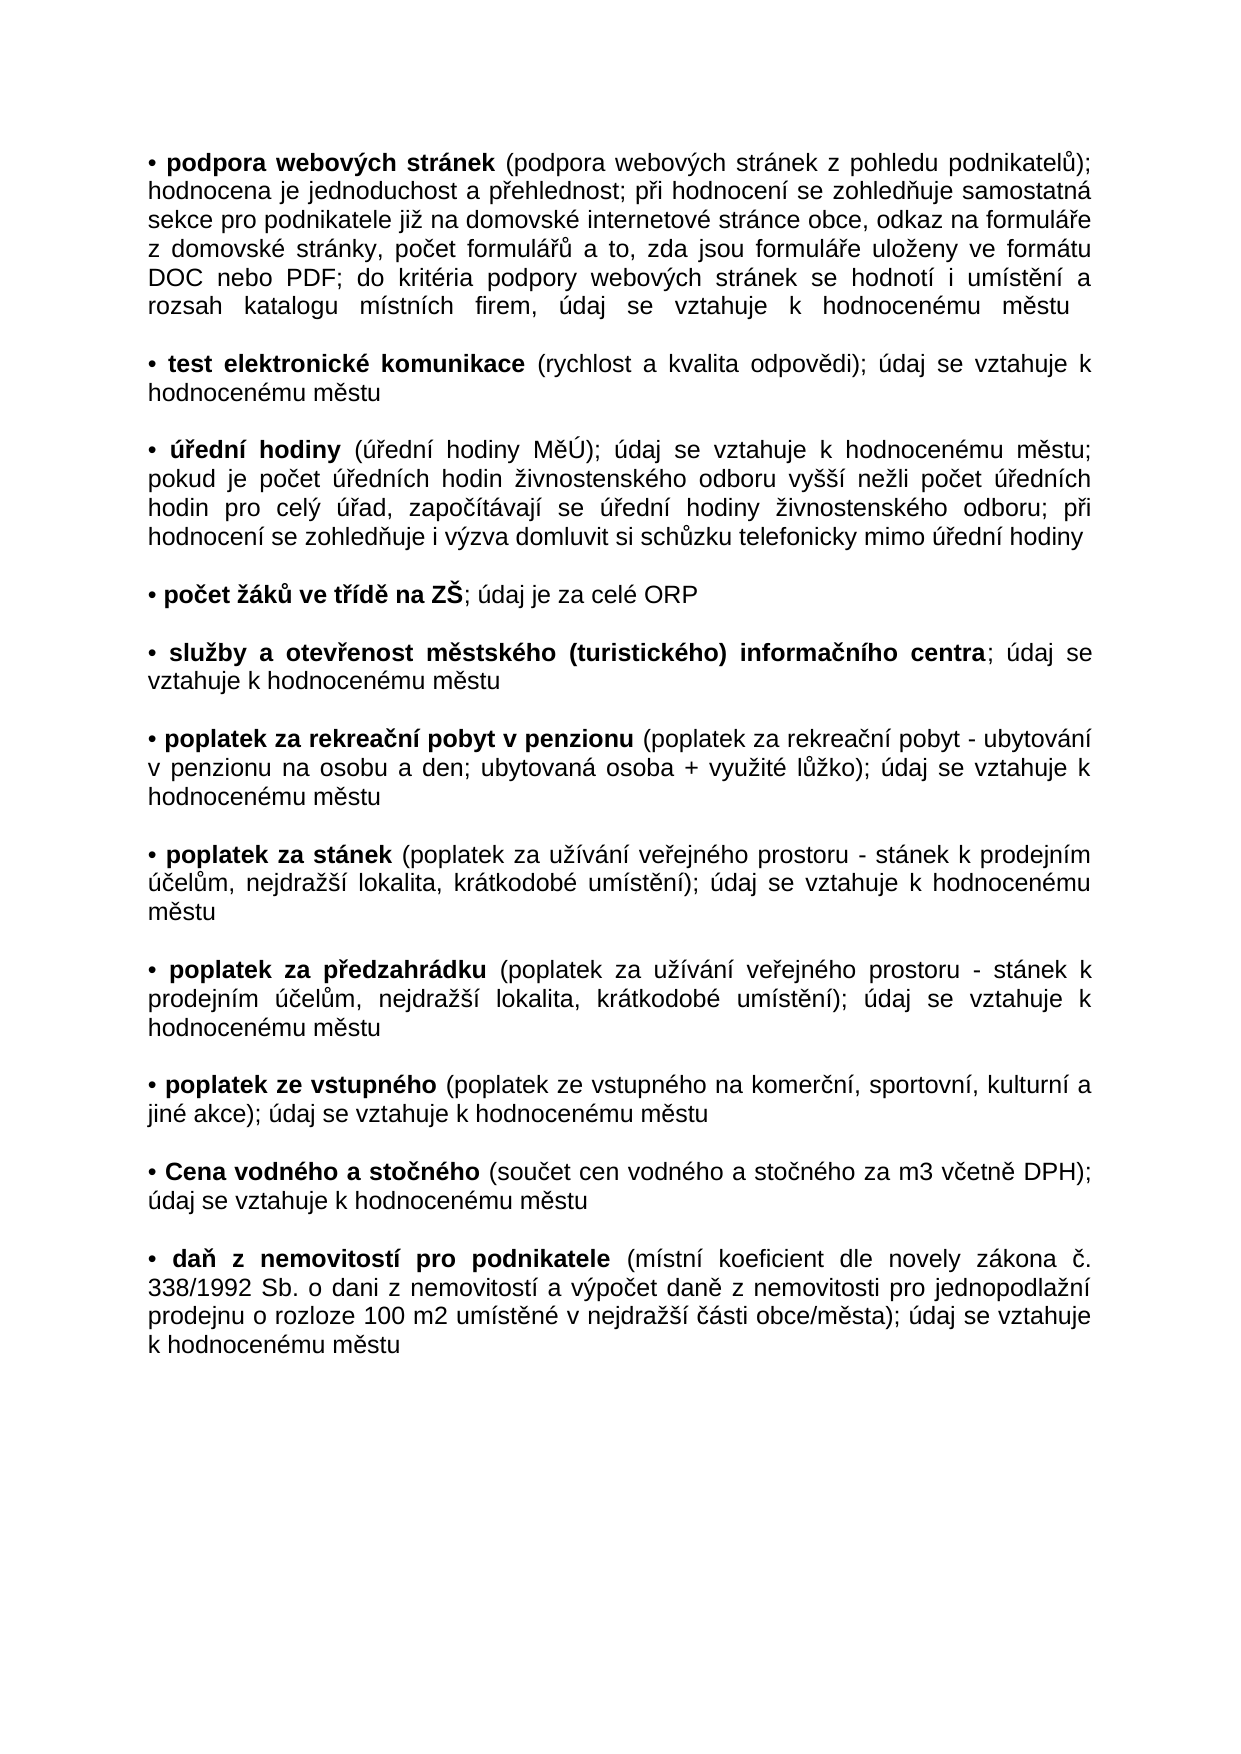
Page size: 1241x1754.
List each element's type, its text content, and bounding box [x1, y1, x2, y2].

text • podpora webových stránek (podpora webových stránek z pohledu podnikatelů); hodnocena je jednoduchost a přehlednost; při hodnocení se zohledňuje samostatná sekce pro podnikatele již na domovské internetové stránce obce, odkaz na formuláře z domovské stránky, počet formulářů a to, zda jsou formuláře uloženy ve formátu DOC nebo PDF; do kritéria podpory webových stránek se hodnotí i umístění a rozsah katalogu místních firem, údaj se vztahuje k hodnocenému městu • test elektronické komunikace (rychlost a kvalita odpovědi); údaj se vztahuje k hodnocenému městu [148, 148, 1093, 406]
text • poplatek ze vstupného (poplatek ze vstupného na komerční, sportovní, kulturní a jiné akce); údaj se vztahuje k hodnocenému městu [148, 1071, 1093, 1128]
text • Cena vodného a stočného (součet cen vodného a stočného za m3 včetně DPH); údaj se vztahuje k hodnocenému městu [148, 1157, 1093, 1215]
text • služby a otevřenost městského (turistického) informačního centra; údaj se vztahuje k hodnocenému městu [148, 638, 1093, 695]
text • úřední hodiny (úřední hodiny MěÚ); údaj se vztahuje k hodnocenému městu; pokud je počet úředních hodin živnostenského odboru vyšší nežli počet úředních hodin pro celý úřad, započítávají se úřední hodiny živnostenského odboru; při hodnocení se zohledňuje i výzva domluvit si schůzku telefonicky mimo úřední hodiny [148, 436, 1093, 551]
text • poplatek za stánek (poplatek za užívání veřejného prostoru - stánek k prodejním účelům, nejdražší lokalita, krátkodobé umístění); údaj se vztahuje k hodnocenému městu [148, 840, 1093, 926]
text • poplatek za předzahrádku (poplatek za užívání veřejného prostoru - stánek k prodejním účelům, nejdražší lokalita, krátkodobé umístění); údaj se vztahuje k hodnocenému městu [148, 955, 1093, 1041]
text • poplatek za rekreační pobyt v penzionu (poplatek za rekreační pobyt - ubytování v penzionu na osobu a den; ubytovaná osoba + využité lůžko); údaj se vztahuje k hodnocenému městu [148, 724, 1093, 811]
text • počet žáků ve třídě na ZŠ; údaj je za celé ORP [148, 580, 1093, 608]
text • daň z nemovitostí pro podnikatele (místní koeficient dle novely zákona č. 338/1992 Sb. o dani z nemovitostí a výpočet daně z nemovitosti pro jednopodlažní prodejnu o rozloze 100 m2 umístěné v nejdražší části obce/města); údaj se vztahuje k hodnocenému městu [148, 1244, 1093, 1359]
